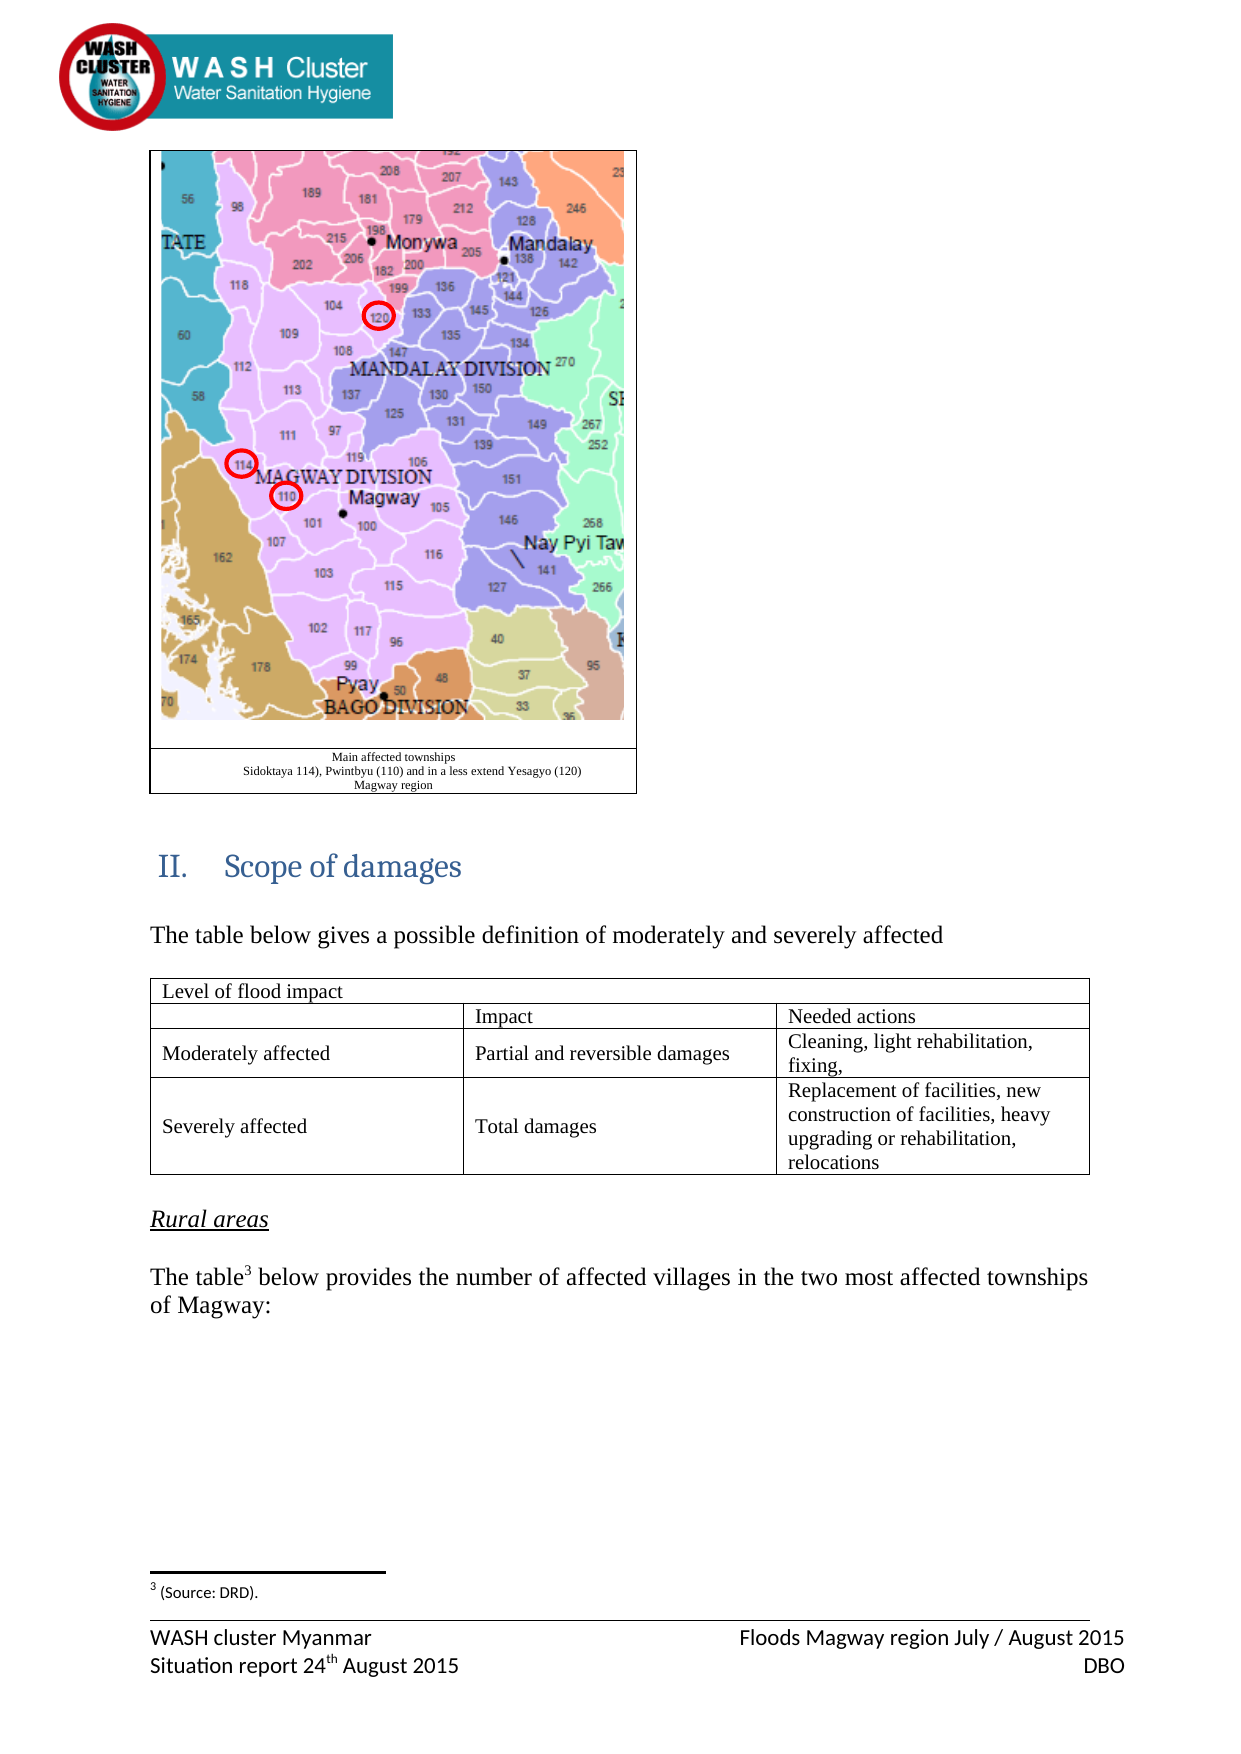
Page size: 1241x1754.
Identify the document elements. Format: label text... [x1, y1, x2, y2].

table_cell [151, 1004, 463, 1028]
table_cell Impact [464, 1004, 776, 1028]
table_header [151, 151, 636, 748]
text The table below gives a possible definition of moderately and severely affected [150, 920, 1090, 949]
table_cell Replacement of facilities, new construction of facilities, heavy upgrading or rehabilitation, relocations [777, 1078, 1089, 1174]
table_cell Total damages [464, 1078, 776, 1174]
subtitle Scope of damages [187, 847, 1090, 886]
text The table below provides the number of affected villages in the two most affected townships of Magway: [150, 1262, 1090, 1319]
table_header Level of flood impact [151, 979, 1089, 1003]
picture [57, 21, 394, 133]
table_cell Needed actions [777, 1004, 1089, 1028]
text Rural areas [150, 1204, 1090, 1233]
table_cell Cleaning, light rehabilitation, fixing, [777, 1029, 1089, 1077]
table_cell Partial and reversible damages [464, 1029, 776, 1077]
table_cell Severely affected [151, 1078, 463, 1174]
table_cell Main affected townships Sidoktaya 114), Pwintbyu (110) and in a less extend Yesagyo (120) Magway region [151, 749, 636, 792]
table_cell Moderately affected [151, 1029, 463, 1077]
